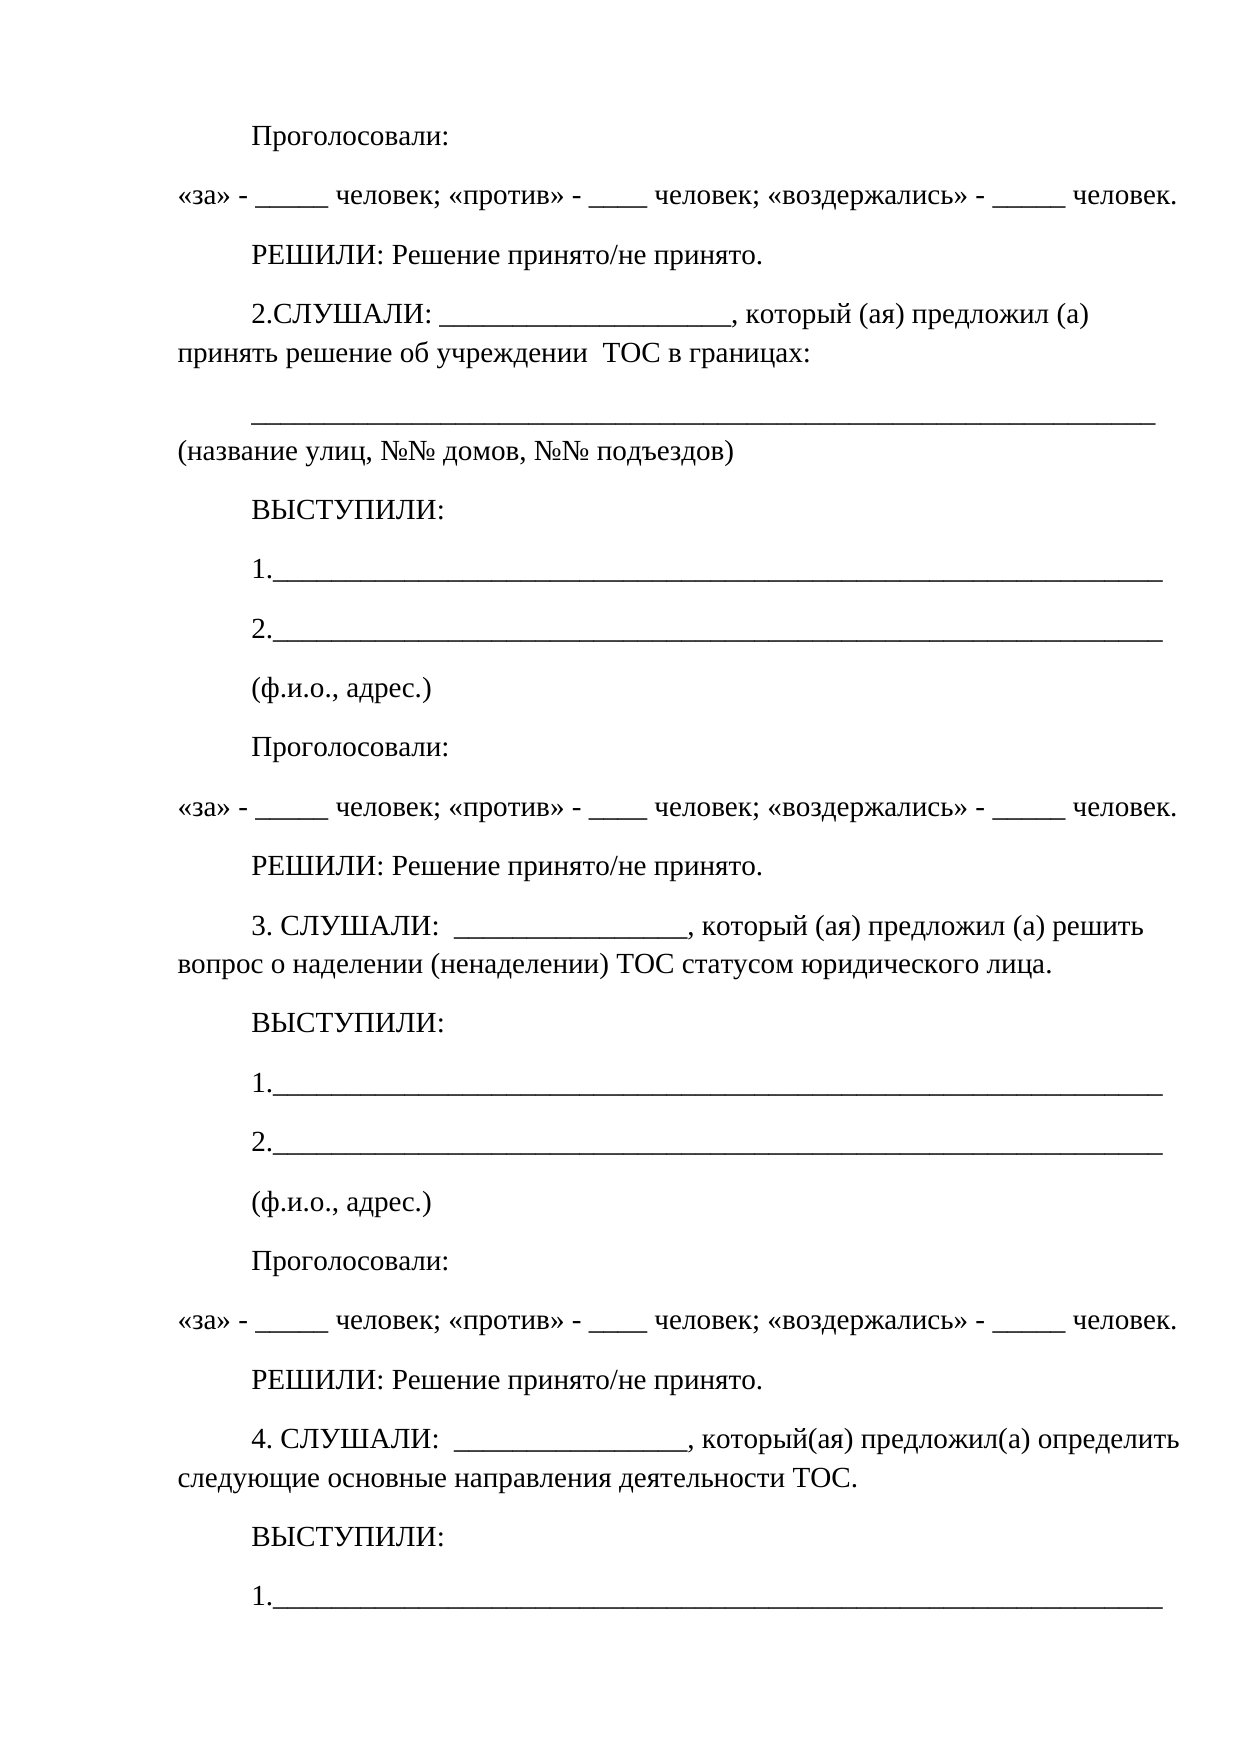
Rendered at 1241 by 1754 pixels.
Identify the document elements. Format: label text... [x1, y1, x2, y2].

text Проголосовали: [177, 118, 1181, 152]
text РЕШИЛИ: Решение принято/не принято. [177, 848, 1181, 882]
text ______________________________________________________________ (название улиц, №№ домов, №№ подъездов) [177, 394, 1181, 466]
text РЕШИЛИ: Решение принято/не принято. [177, 237, 1181, 270]
text ВЫСТУПИЛИ: [177, 492, 1181, 526]
text «за» - _____ человек; «против» - ____ человек; «воздержались» - _____ человек. [177, 789, 1181, 822]
text 1._____________________________________________________________ [177, 1065, 1181, 1098]
text (ф.и.о., адрес.) [177, 670, 1181, 704]
text Проголосовали: [177, 1243, 1181, 1277]
text ВЫСТУПИЛИ: [177, 1006, 1181, 1039]
text «за» - _____ человек; «против» - ____ человек; «воздержались» - _____ человек. [177, 177, 1181, 211]
text (ф.и.о., адрес.) [177, 1184, 1181, 1217]
text ВЫСТУПИЛИ: [177, 1519, 1181, 1553]
text 1._____________________________________________________________ [177, 551, 1181, 585]
text 2.СЛУШАЛИ: ____________________, который (ая) предложил (а) принять решение об учреждении ТОС в границах: [177, 296, 1181, 368]
text 3. СЛУШАЛИ: ________________, который (ая) предложил (а) решить вопрос о наделении (ненаделении) ТОС статусом юридического лица. [177, 908, 1181, 980]
text РЕШИЛИ: Решение принято/не принято. [177, 1362, 1181, 1395]
text 4. СЛУШАЛИ: ________________, который(ая) предложил(а) определить следующие основные направления деятельности ТОС. [177, 1421, 1181, 1493]
text 2._____________________________________________________________ [177, 1124, 1181, 1158]
text 2._____________________________________________________________ [177, 611, 1181, 644]
text 1._____________________________________________________________ [177, 1578, 1181, 1612]
text Проголосовали: [177, 729, 1181, 763]
text «за» - _____ человек; «против» - ____ человек; «воздержались» - _____ человек. [177, 1302, 1181, 1336]
